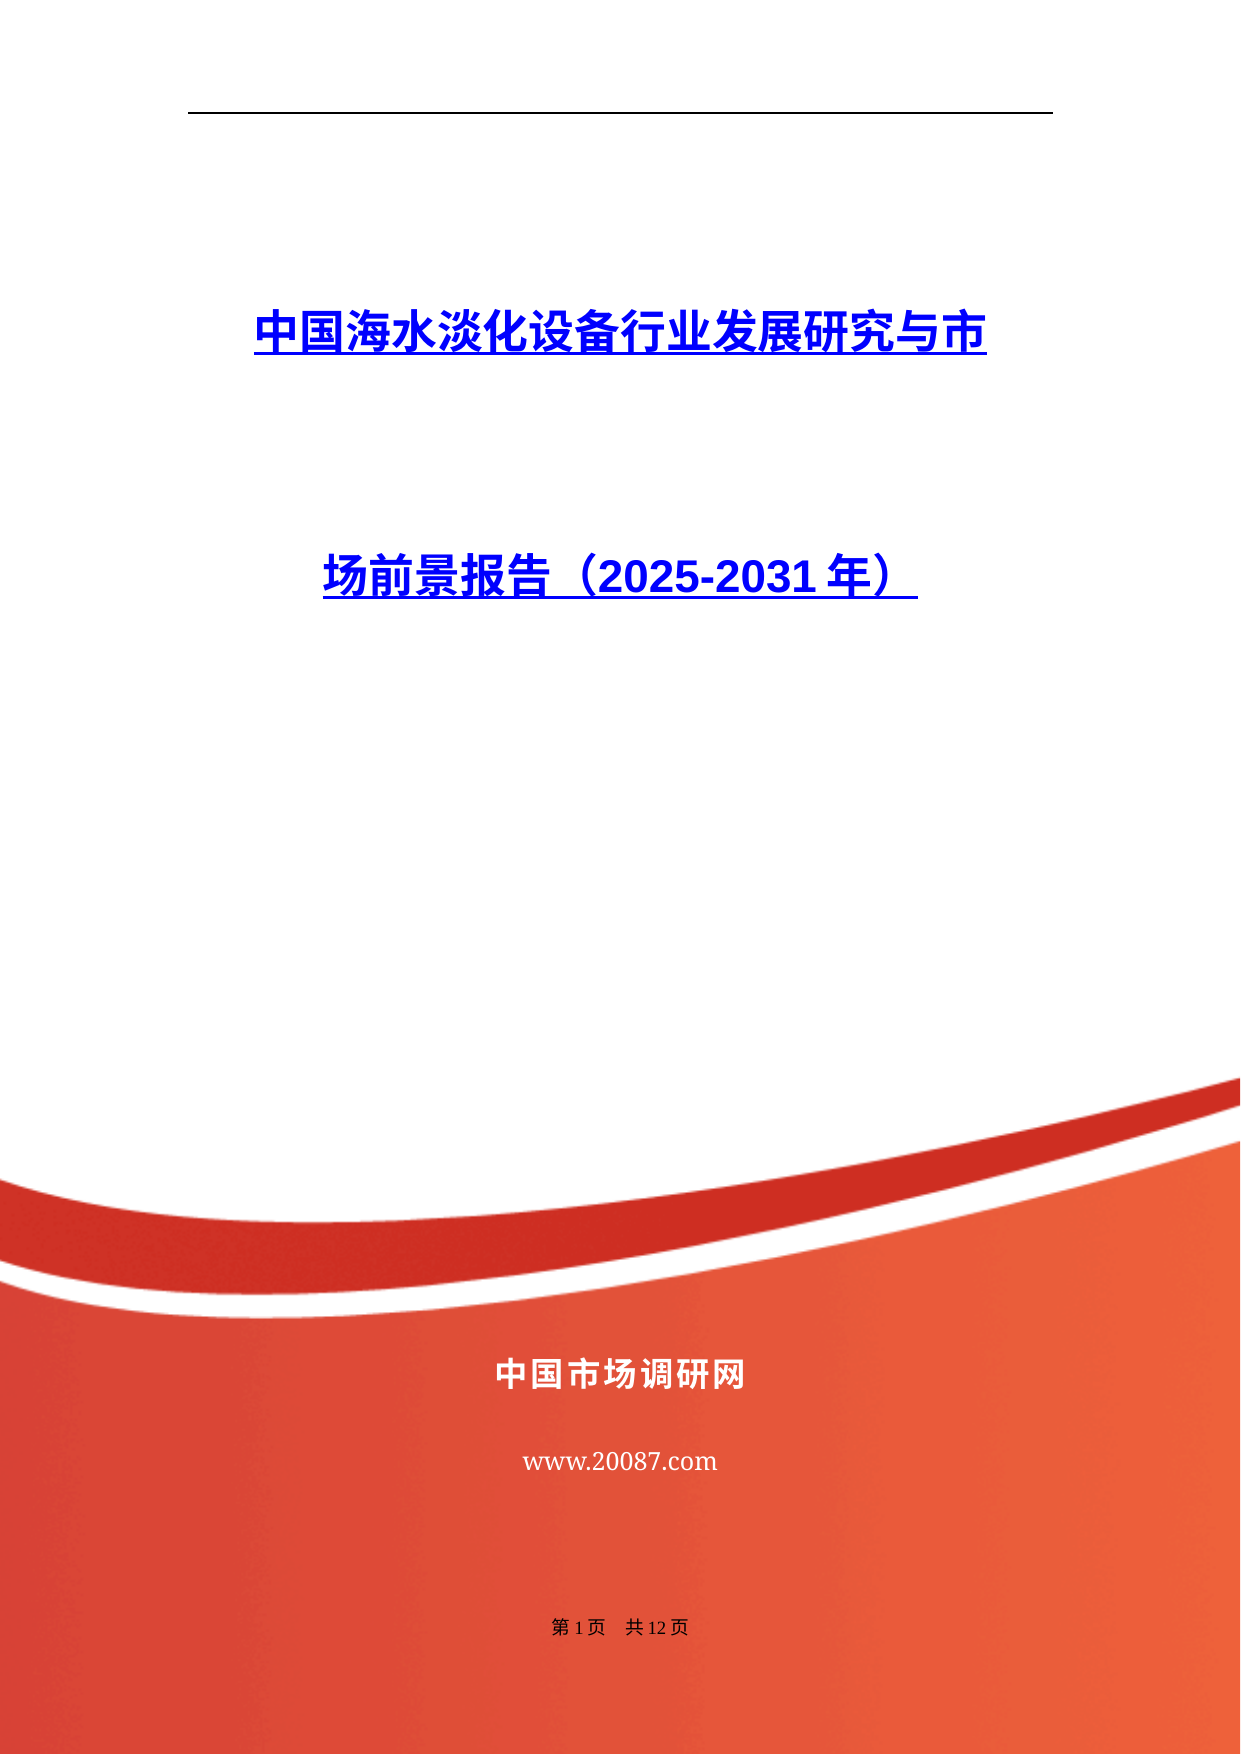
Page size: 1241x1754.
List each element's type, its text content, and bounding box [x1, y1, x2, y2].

subtitle 中国市场调研网 [187, 1339, 1053, 1404]
text www.20087.com [187, 1428, 1053, 1493]
table_header 中国海水淡化设备行业发展研究与市场前景报告（2025-2031年） [188, 207, 1053, 773]
picture [0, 1006, 1241, 1754]
